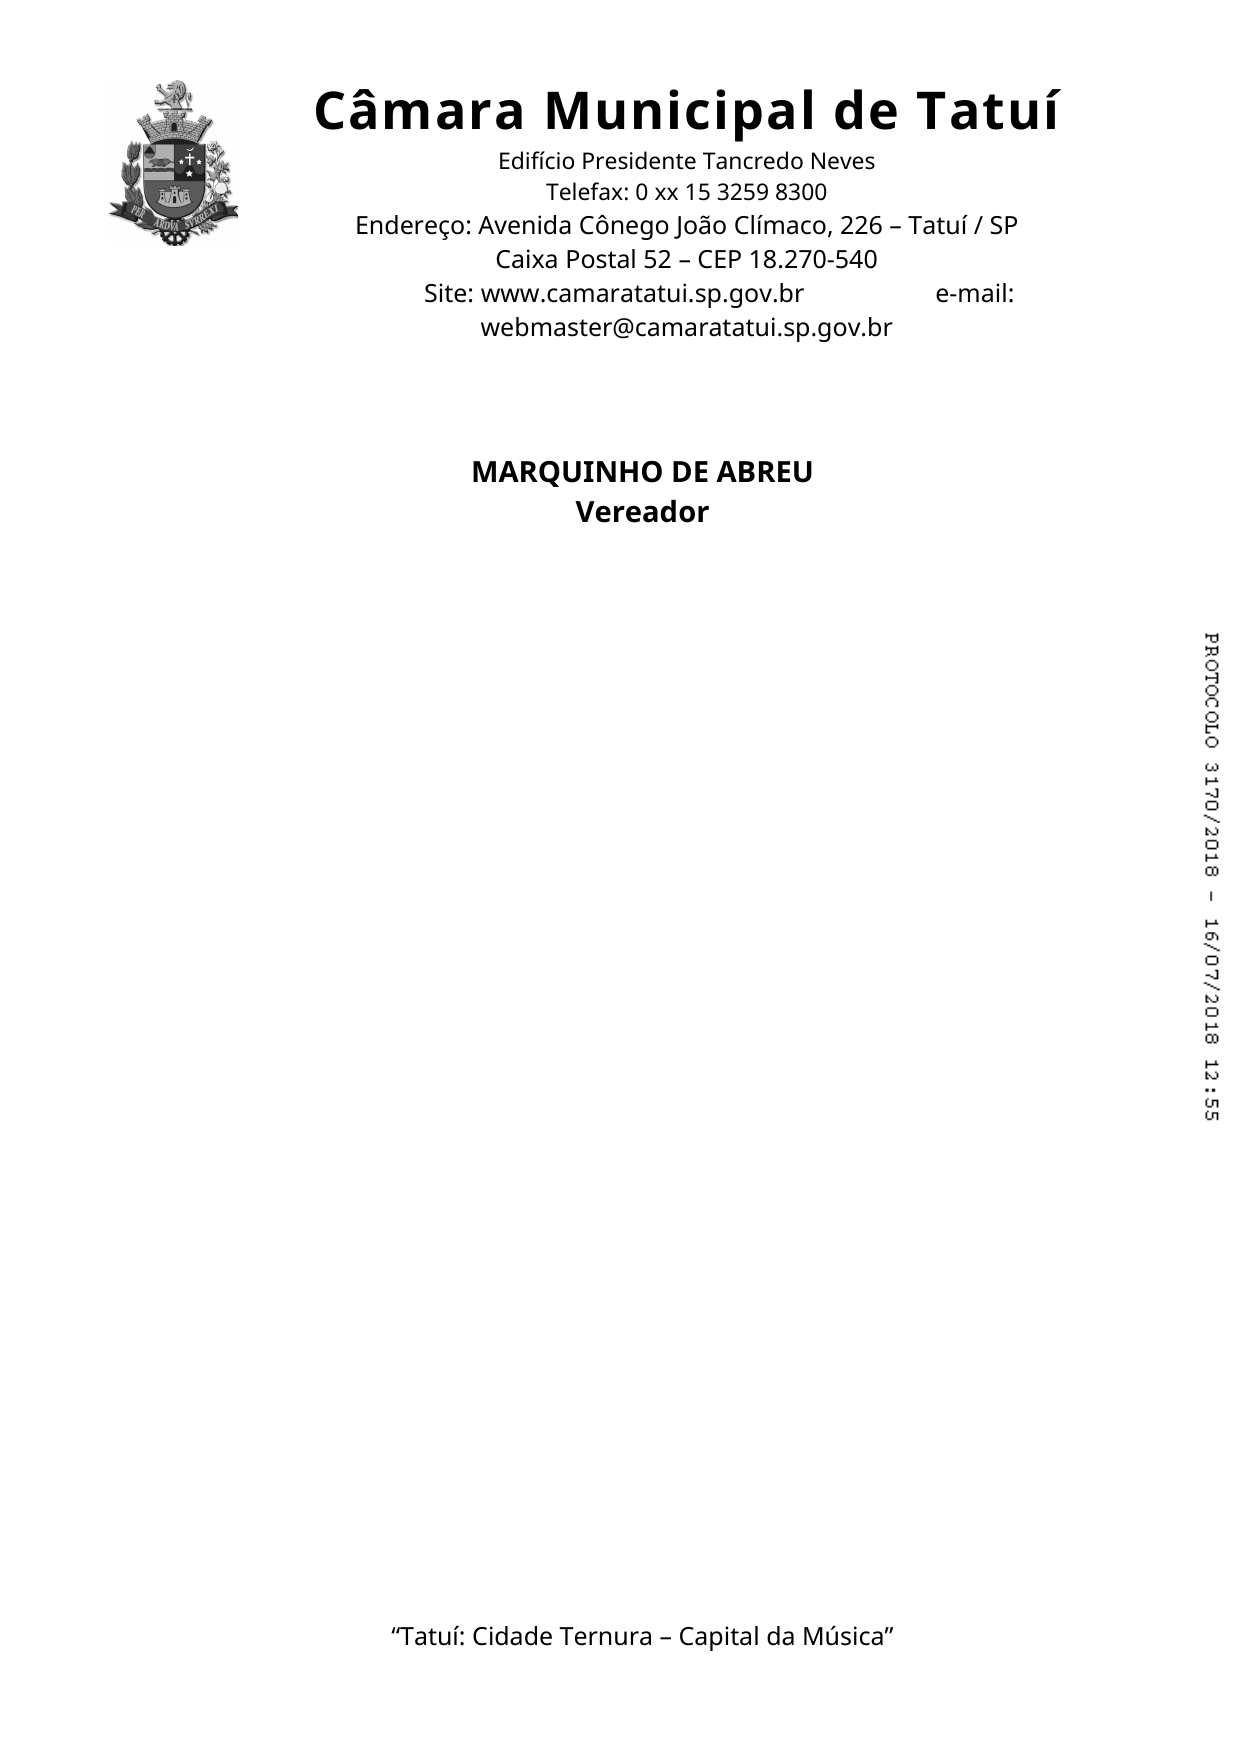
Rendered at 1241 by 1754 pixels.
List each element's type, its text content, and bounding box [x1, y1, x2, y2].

text MARQUINHO DE ABREU [133, 452, 1152, 491]
text Vereador [133, 491, 1152, 531]
picture [1177, 629, 1241, 1125]
